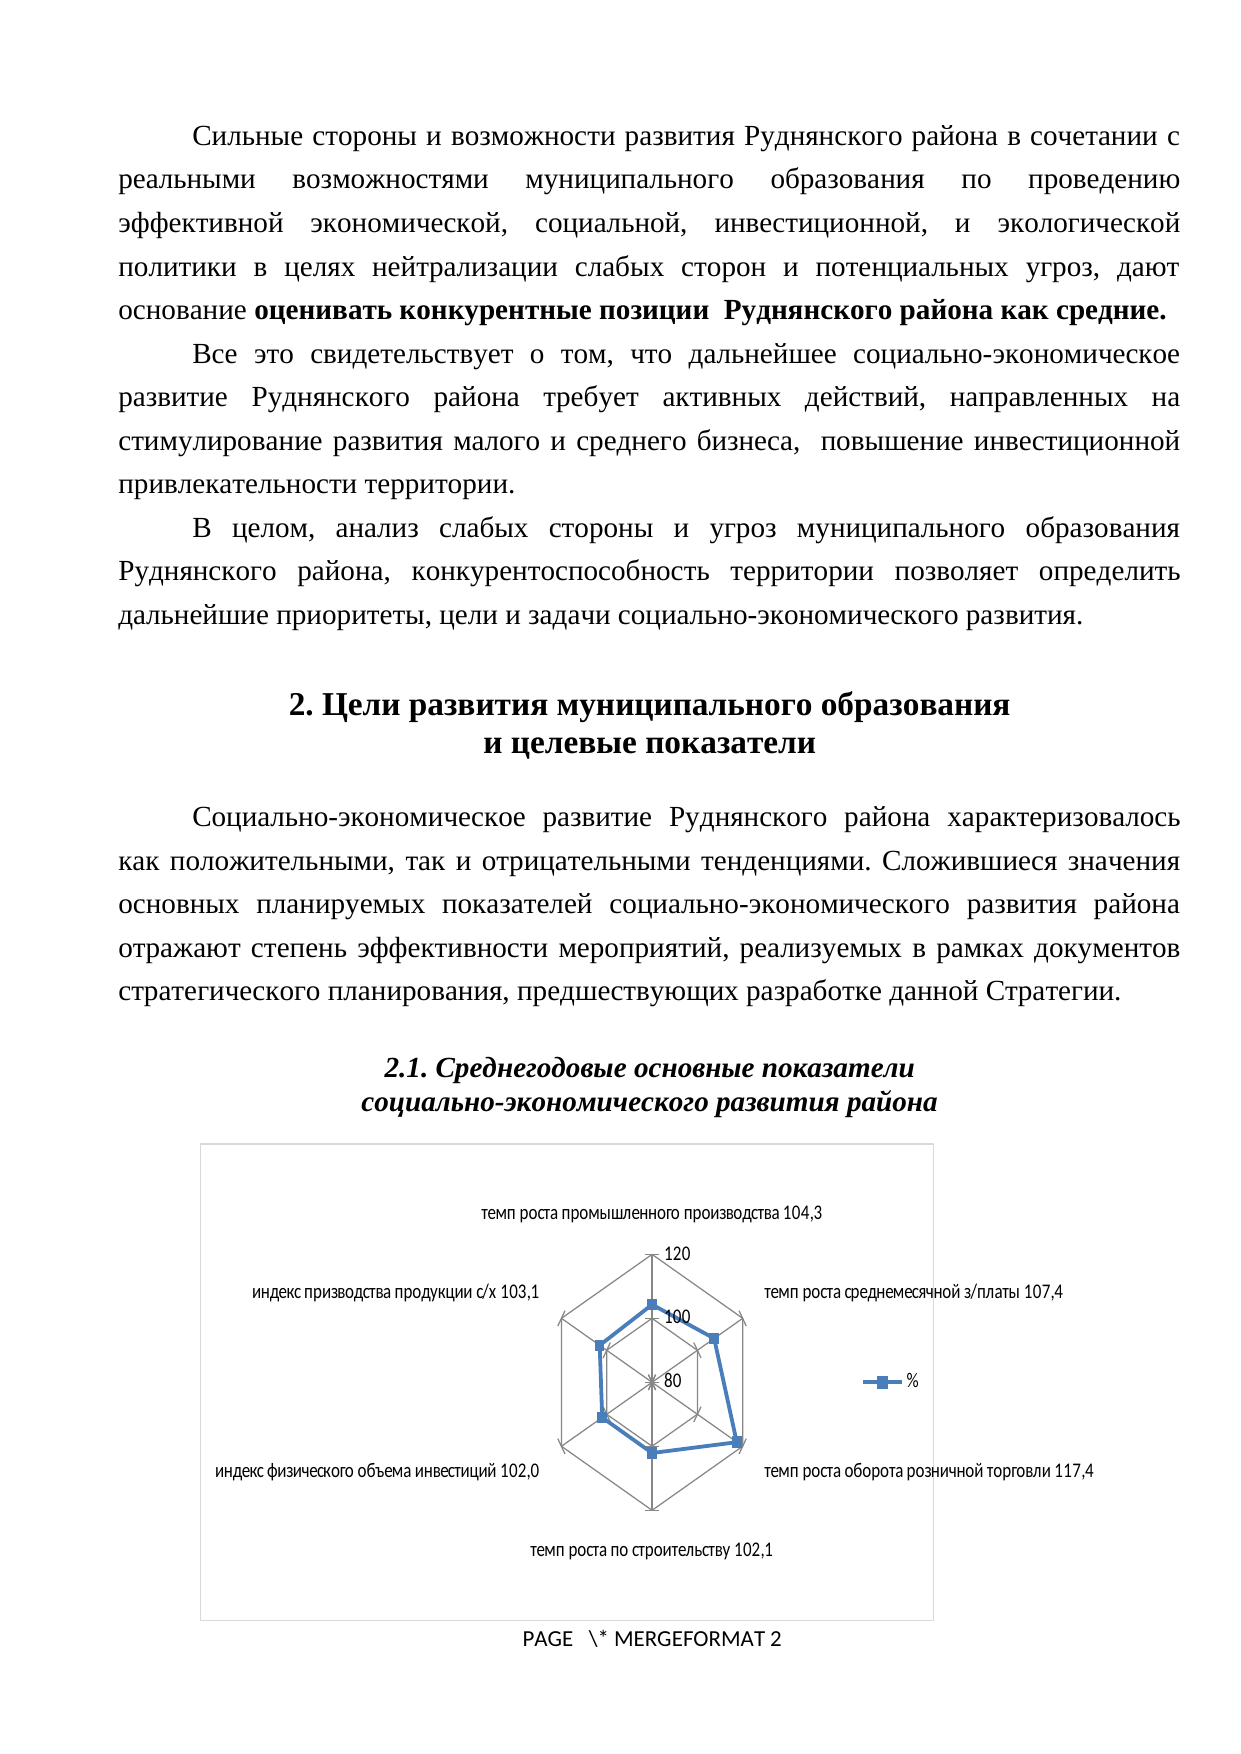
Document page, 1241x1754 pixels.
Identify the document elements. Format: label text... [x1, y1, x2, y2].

text В целом, анализ слабых стороны и угроз муниципального образования Руднянского района, конкурентоспособность территории позволяет определить дальнейшие приоритеты, цели и задачи социально-экономического развития. [118, 510, 1181, 631]
text 2.1. Среднегодовые основные показатели [118, 1050, 1181, 1084]
title и целевые показатели [118, 722, 1181, 761]
text социально-экономического развития района [118, 1084, 1181, 1117]
text Социально-экономическое развитие Руднянского района характеризовалось как положительными, так и отрицательными тенденциями. Сложившиеся значения основных планируемых показателей социально-экономического развития района отражают степень эффективности мероприятий, реализуемых в рамках документов стратегического планирования, предшествующих разработке данной Стратегии. [118, 799, 1181, 1007]
text Все это свидетельствует о том, что дальнейшее социально-экономическое развитие Руднянского района требует активных действий, направленных на стимулирование развития малого и среднего бизнеса, повышение инвестиционной привлекательности территории. [118, 336, 1181, 500]
text Сильные стороны и возможности развития Руднянского района в сочетании с реальными возможностями муниципального образования по проведению эффективной экономической, социальной, инвестиционной, и экологической политики в целях нейтрализации слабых сторон и потенциальных угроз, дают основание оценивать конкурентные позиции Руднянского района как средние. [118, 118, 1181, 326]
title 2. Цели развития муниципального образования [118, 684, 1181, 722]
